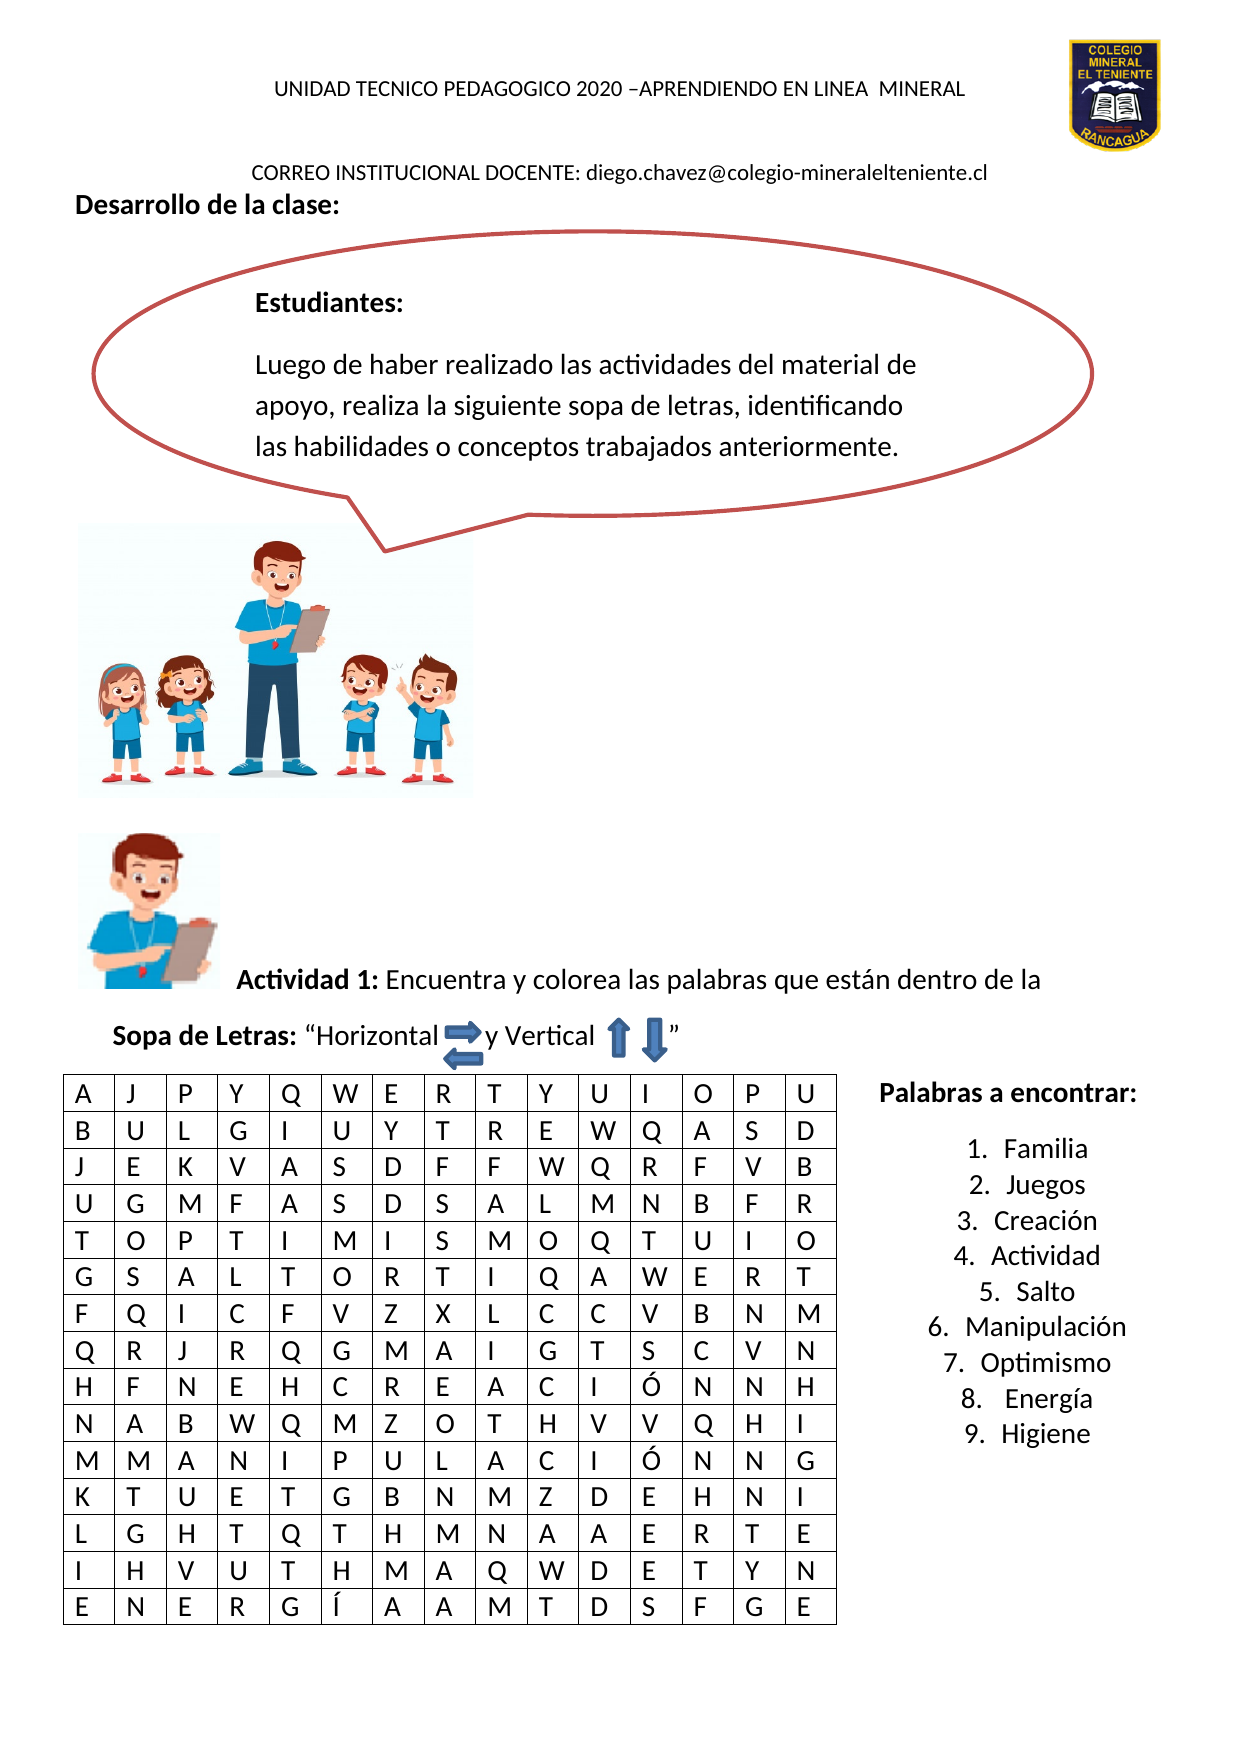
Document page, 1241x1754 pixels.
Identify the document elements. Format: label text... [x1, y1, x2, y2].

table_cell I [373, 1222, 424, 1257]
table_cell I [476, 1332, 527, 1367]
table_cell T [322, 1515, 372, 1551]
list Salto [837, 1273, 1165, 1308]
table_cell A [476, 1185, 527, 1221]
table_cell Z [373, 1295, 424, 1331]
table_cell Q [631, 1112, 682, 1147]
list Optimismo [837, 1344, 1165, 1380]
table_cell E [425, 1369, 475, 1404]
table_header O [683, 1075, 733, 1111]
table_cell A [373, 1589, 424, 1624]
table_cell I [270, 1112, 321, 1147]
table_cell T [786, 1259, 836, 1294]
table_cell W [631, 1259, 682, 1294]
picture [1065, 33, 1162, 152]
table_cell A [579, 1515, 630, 1551]
table_cell H [64, 1369, 114, 1404]
table_cell C [579, 1295, 630, 1331]
table_cell Z [528, 1479, 578, 1514]
table_cell U [322, 1112, 372, 1147]
table_cell A [425, 1589, 475, 1624]
table_header E [373, 1075, 424, 1111]
table_cell U [218, 1552, 269, 1587]
table_cell M [425, 1515, 475, 1551]
table_cell T [425, 1112, 475, 1147]
table_cell O [115, 1222, 166, 1257]
table_cell V [579, 1405, 630, 1441]
table_cell N [476, 1515, 527, 1551]
table_cell H [734, 1405, 785, 1441]
table_cell I [579, 1442, 630, 1477]
table_cell D [786, 1112, 836, 1147]
text Sopa de Letras: “Horizontal y Vertical ” [662, 1017, 1165, 1053]
table_header R [425, 1075, 475, 1111]
table_cell E [786, 1589, 836, 1624]
table_cell D [579, 1552, 630, 1587]
table_header T [476, 1075, 527, 1111]
table_cell I [167, 1295, 217, 1331]
table_cell F [218, 1185, 269, 1221]
table_cell R [373, 1259, 424, 1294]
table_cell B [683, 1295, 733, 1331]
table_cell C [683, 1332, 733, 1367]
table_cell V [734, 1149, 785, 1184]
table_cell N [734, 1442, 785, 1477]
table_cell H [115, 1552, 166, 1587]
table_cell Í [322, 1589, 372, 1624]
table_cell A [528, 1515, 578, 1551]
table_cell R [786, 1185, 836, 1221]
table_cell A [115, 1405, 166, 1441]
table_cell H [167, 1515, 217, 1551]
table_cell H [683, 1479, 733, 1514]
table_header U [786, 1075, 836, 1111]
table_cell T [476, 1405, 527, 1441]
table_cell R [683, 1515, 733, 1551]
list Manipulación [837, 1308, 1165, 1344]
table_cell S [115, 1259, 166, 1294]
table_cell I [579, 1369, 630, 1404]
table_cell R [218, 1589, 269, 1624]
table_cell S [631, 1332, 682, 1367]
table_header W [322, 1075, 372, 1111]
table_cell C [322, 1369, 372, 1404]
table_cell N [425, 1479, 475, 1514]
table_cell Q [528, 1259, 578, 1294]
table_cell C [528, 1442, 578, 1477]
table_cell D [373, 1149, 424, 1184]
table_cell V [322, 1295, 372, 1331]
table_cell M [322, 1222, 372, 1257]
table_cell L [64, 1515, 114, 1551]
table_cell E [218, 1369, 269, 1404]
table_cell O [425, 1405, 475, 1441]
table_cell F [734, 1185, 785, 1221]
table_cell E [167, 1589, 217, 1624]
table_cell V [631, 1405, 682, 1441]
list Energía [837, 1380, 1165, 1415]
table_cell B [167, 1405, 217, 1441]
table_cell S [631, 1589, 682, 1624]
table_cell L [528, 1185, 578, 1221]
table_cell R [476, 1112, 527, 1147]
table_cell N [64, 1405, 114, 1441]
table_cell S [734, 1112, 785, 1147]
table_cell G [218, 1112, 269, 1147]
table_cell G [64, 1259, 114, 1294]
table_cell Ó [631, 1442, 682, 1477]
table_cell Q [476, 1552, 527, 1587]
table_cell N [786, 1552, 836, 1587]
table_cell Q [270, 1405, 321, 1441]
table_cell E [683, 1259, 733, 1294]
list Creación [837, 1202, 1165, 1237]
table_cell N [734, 1369, 785, 1404]
table_cell N [218, 1442, 269, 1477]
table_cell B [786, 1149, 836, 1184]
table_cell Q [270, 1515, 321, 1551]
table_cell I [476, 1259, 527, 1294]
table_cell J [64, 1149, 114, 1184]
table_cell Z [373, 1405, 424, 1441]
table_cell R [218, 1332, 269, 1367]
table_cell M [167, 1185, 217, 1221]
table_cell U [115, 1112, 166, 1147]
table_cell A [683, 1112, 733, 1147]
table_cell T [425, 1259, 475, 1294]
table_cell Q [115, 1295, 166, 1331]
table_cell V [631, 1295, 682, 1331]
table_cell R [631, 1149, 682, 1184]
table_cell F [270, 1295, 321, 1331]
table_cell G [115, 1515, 166, 1551]
table_cell M [579, 1185, 630, 1221]
table_cell I [270, 1442, 321, 1477]
table_cell B [64, 1112, 114, 1147]
table_cell A [270, 1149, 321, 1184]
table_cell T [683, 1552, 733, 1587]
table_cell D [579, 1479, 630, 1514]
table_cell M [64, 1442, 114, 1477]
table_cell T [218, 1515, 269, 1551]
table_cell N [631, 1185, 682, 1221]
table_cell I [734, 1222, 785, 1257]
table_cell D [373, 1185, 424, 1221]
table_cell W [528, 1149, 578, 1184]
table_cell A [476, 1369, 527, 1404]
table_cell Q [579, 1149, 630, 1184]
table_cell Y [734, 1552, 785, 1587]
table_cell M [476, 1589, 527, 1624]
table_cell Q [270, 1332, 321, 1367]
table_cell V [734, 1332, 785, 1367]
table_cell G [786, 1442, 836, 1477]
table_cell I [786, 1405, 836, 1441]
table_cell S [425, 1222, 475, 1257]
table_cell F [683, 1149, 733, 1184]
table_cell F [425, 1149, 475, 1184]
table_header I [631, 1075, 682, 1111]
table_header Y [218, 1075, 269, 1111]
table_cell Q [579, 1222, 630, 1257]
table_cell A [425, 1332, 475, 1367]
table_header J [115, 1075, 166, 1111]
table_cell B [373, 1479, 424, 1514]
table_cell W [528, 1552, 578, 1587]
table_cell U [373, 1442, 424, 1477]
table_cell G [322, 1479, 372, 1514]
table_cell C [528, 1369, 578, 1404]
table_cell V [218, 1149, 269, 1184]
table_cell J [167, 1332, 217, 1367]
table_cell E [528, 1112, 578, 1147]
table_cell C [218, 1295, 269, 1331]
table_cell H [322, 1552, 372, 1587]
table_cell N [786, 1332, 836, 1367]
table_cell R [115, 1332, 166, 1367]
table_cell H [373, 1515, 424, 1551]
table_cell E [631, 1552, 682, 1587]
table_cell A [476, 1442, 527, 1477]
table_cell T [218, 1222, 269, 1257]
table_cell T [115, 1479, 166, 1514]
list Familia [837, 1130, 1165, 1166]
table_cell F [115, 1369, 166, 1404]
table_cell E [631, 1515, 682, 1551]
table_cell A [579, 1259, 630, 1294]
table_header U [579, 1075, 630, 1111]
list Juegos [837, 1166, 1165, 1202]
table_cell A [167, 1259, 217, 1294]
table_cell P [167, 1222, 217, 1257]
table_cell I [270, 1222, 321, 1257]
table_cell M [786, 1295, 836, 1331]
table_header Y [528, 1075, 578, 1111]
table_cell Q [683, 1405, 733, 1441]
table_cell F [683, 1589, 733, 1624]
table_cell M [476, 1479, 527, 1514]
table_cell T [631, 1222, 682, 1257]
table_cell L [167, 1112, 217, 1147]
table_cell R [734, 1259, 785, 1294]
table_cell E [218, 1479, 269, 1514]
table_cell E [115, 1149, 166, 1184]
table_cell G [322, 1332, 372, 1367]
table_cell A [167, 1442, 217, 1477]
table_cell G [115, 1185, 166, 1221]
table_cell A [425, 1552, 475, 1587]
table_header A [64, 1075, 114, 1111]
table_cell M [115, 1442, 166, 1477]
table_cell N [115, 1589, 166, 1624]
table_cell T [64, 1222, 114, 1257]
text Sopa de Letras: “Horizontal y Vertical ” [112, 1017, 617, 1053]
table_cell W [218, 1405, 269, 1441]
table_cell R [373, 1369, 424, 1404]
table_header P [167, 1075, 217, 1111]
table_cell N [734, 1479, 785, 1514]
text Actividad 1: Encuentra y colorea las palabras que están dentro de la [112, 961, 1165, 997]
table_cell N [683, 1369, 733, 1404]
table_cell O [786, 1222, 836, 1257]
table_cell U [167, 1479, 217, 1514]
table_cell M [476, 1222, 527, 1257]
table_cell H [528, 1405, 578, 1441]
table_cell L [425, 1442, 475, 1477]
table_cell H [786, 1369, 836, 1404]
table_cell M [373, 1552, 424, 1587]
list Actividad [837, 1237, 1165, 1273]
table_cell T [579, 1332, 630, 1367]
table_cell G [528, 1332, 578, 1367]
table_cell A [270, 1185, 321, 1221]
table_cell E [64, 1589, 114, 1624]
table_cell Q [64, 1332, 114, 1367]
table_cell H [270, 1369, 321, 1404]
table_cell E [631, 1479, 682, 1514]
table_cell T [270, 1259, 321, 1294]
list Higiene [837, 1415, 1165, 1451]
table_cell S [322, 1185, 372, 1221]
table_cell K [167, 1149, 217, 1184]
picture [78, 523, 474, 798]
table_cell L [476, 1295, 527, 1331]
table_cell S [425, 1185, 475, 1221]
table_cell D [579, 1589, 630, 1624]
table_cell Y [373, 1112, 424, 1147]
table_cell W [579, 1112, 630, 1147]
table_cell K [64, 1479, 114, 1514]
table_header Q [270, 1075, 321, 1111]
table_cell P [322, 1442, 372, 1477]
table_cell G [734, 1589, 785, 1624]
table_cell T [270, 1479, 321, 1514]
table_cell E [786, 1515, 836, 1551]
table_cell T [528, 1589, 578, 1624]
table_cell O [528, 1222, 578, 1257]
table_cell N [683, 1442, 733, 1477]
table_cell U [683, 1222, 733, 1257]
table_cell X [425, 1295, 475, 1331]
table_cell O [322, 1259, 372, 1294]
table_cell T [270, 1552, 321, 1587]
table_cell F [476, 1149, 527, 1184]
table_cell C [528, 1295, 578, 1331]
table_cell N [167, 1369, 217, 1404]
table_cell M [373, 1332, 424, 1367]
table_cell Ó [631, 1369, 682, 1404]
table_cell F [64, 1295, 114, 1331]
table_cell U [64, 1185, 114, 1221]
table_cell N [734, 1295, 785, 1331]
table_header P [734, 1075, 785, 1111]
table_cell V [167, 1552, 217, 1587]
table_cell G [270, 1589, 321, 1624]
text Desarrollo de la clase: [75, 186, 1165, 221]
table_cell B [683, 1185, 733, 1221]
text Palabras a encontrar: [837, 1074, 1165, 1109]
table_cell T [734, 1515, 785, 1551]
table_cell L [218, 1259, 269, 1294]
table_cell S [322, 1149, 372, 1184]
picture [78, 833, 221, 989]
table_cell I [786, 1479, 836, 1514]
table_cell M [322, 1405, 372, 1441]
table_cell I [64, 1552, 114, 1587]
